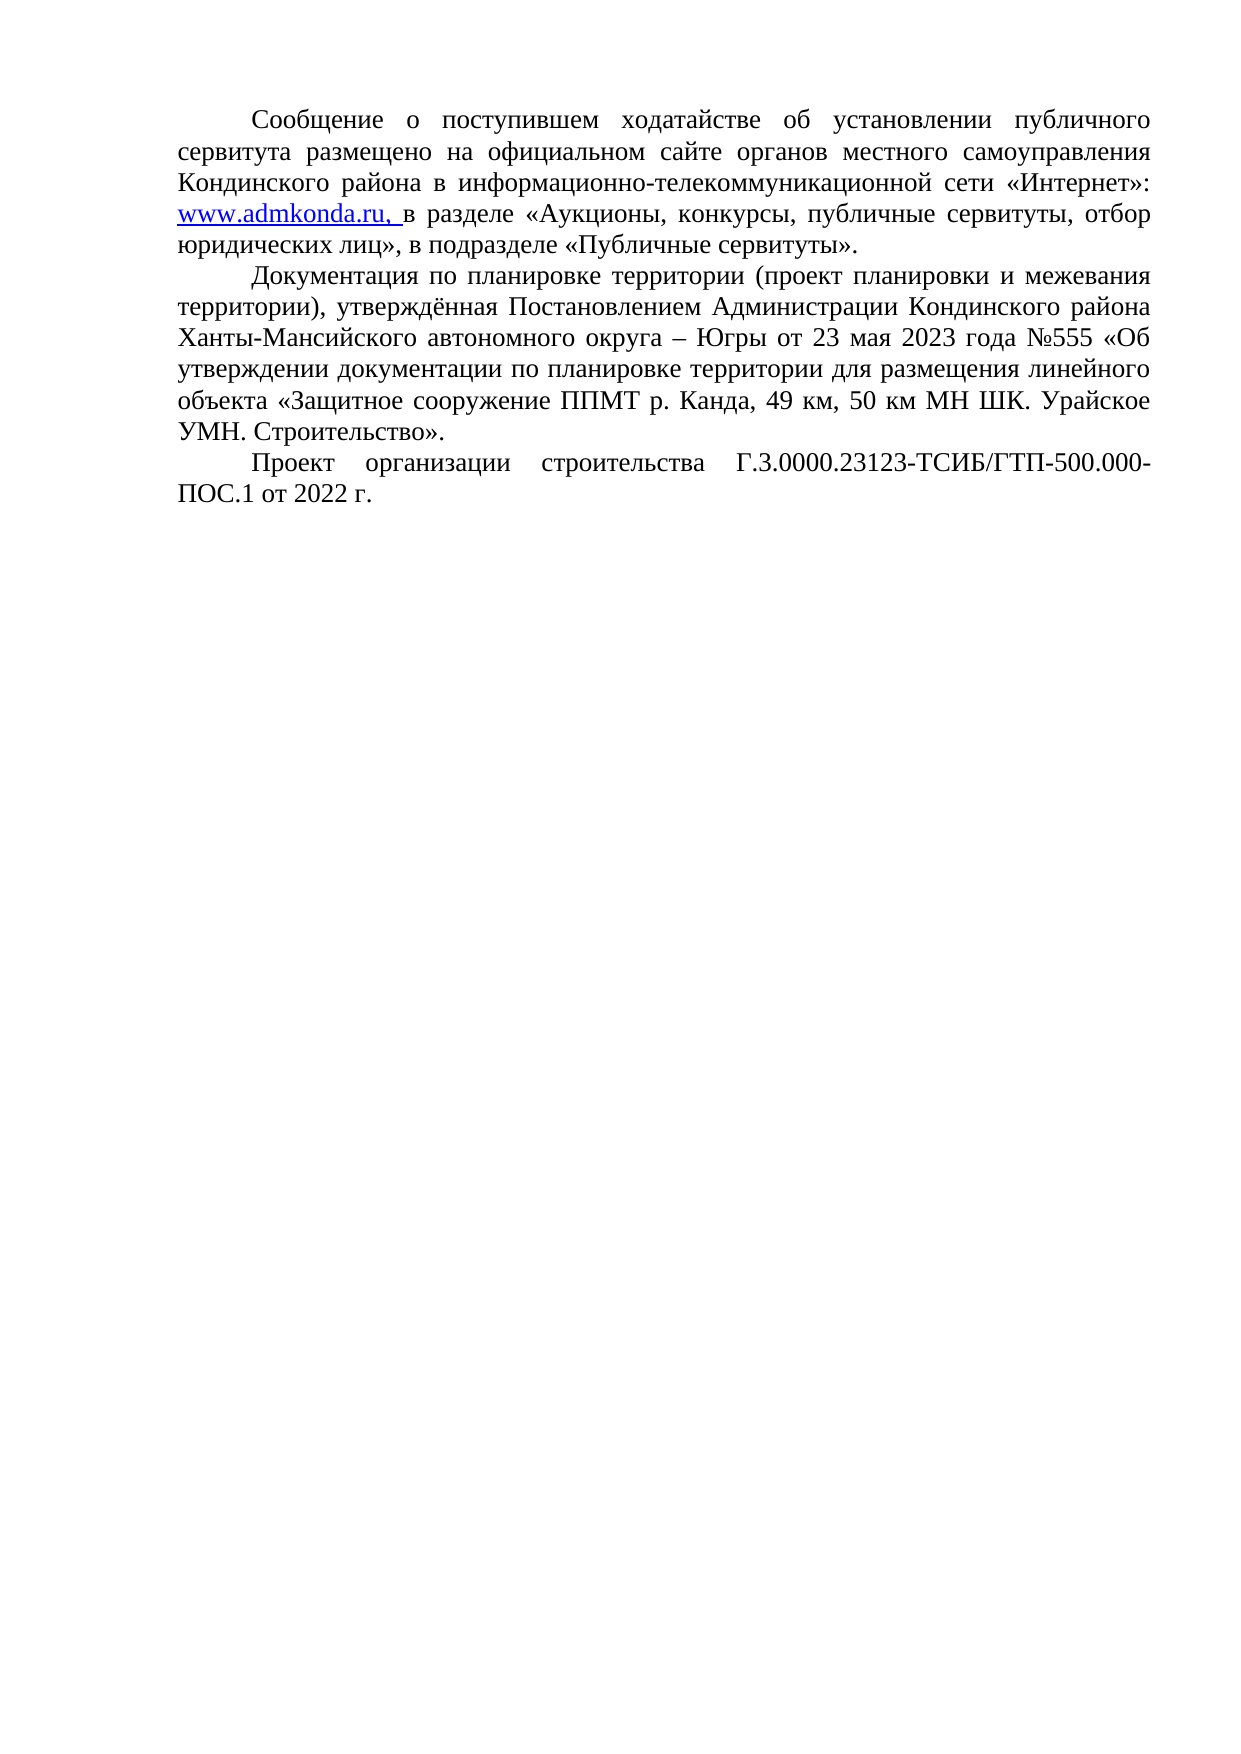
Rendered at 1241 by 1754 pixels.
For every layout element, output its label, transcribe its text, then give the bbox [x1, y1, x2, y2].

text Проект организации строительства Г.3.0000.23123-ТСИБ/ГТП-500.000-ПОС.1 от 2022 г. [177, 446, 1152, 508]
text Сообщение о поступившем ходатайстве об установлении публичного сервитута размещено на официальном сайте органов местного самоуправления Кондинского района в информационно-телекоммуникационной сети «Интернет»: www.admkonda.ru, в разделе «Аукционы, конкурсы, публичные сервитуты, отбор юридических лиц», в подразделе «Публичные сервитуты». [177, 103, 1152, 259]
text Документация по планировке территории (проект планировки и межевания территории), утверждённая Постановлением Администрации Кондинского района Ханты-Мансийского автономного округа – Югры от 23 мая 2023 года №555 «Об утверждении документации по планировке территории для размещения линейного объекта «Защитное сооружение ППМТ р. Канда, 49 км, 50 км МН ШК. Урайское УМН. Строительство». [177, 259, 1152, 446]
